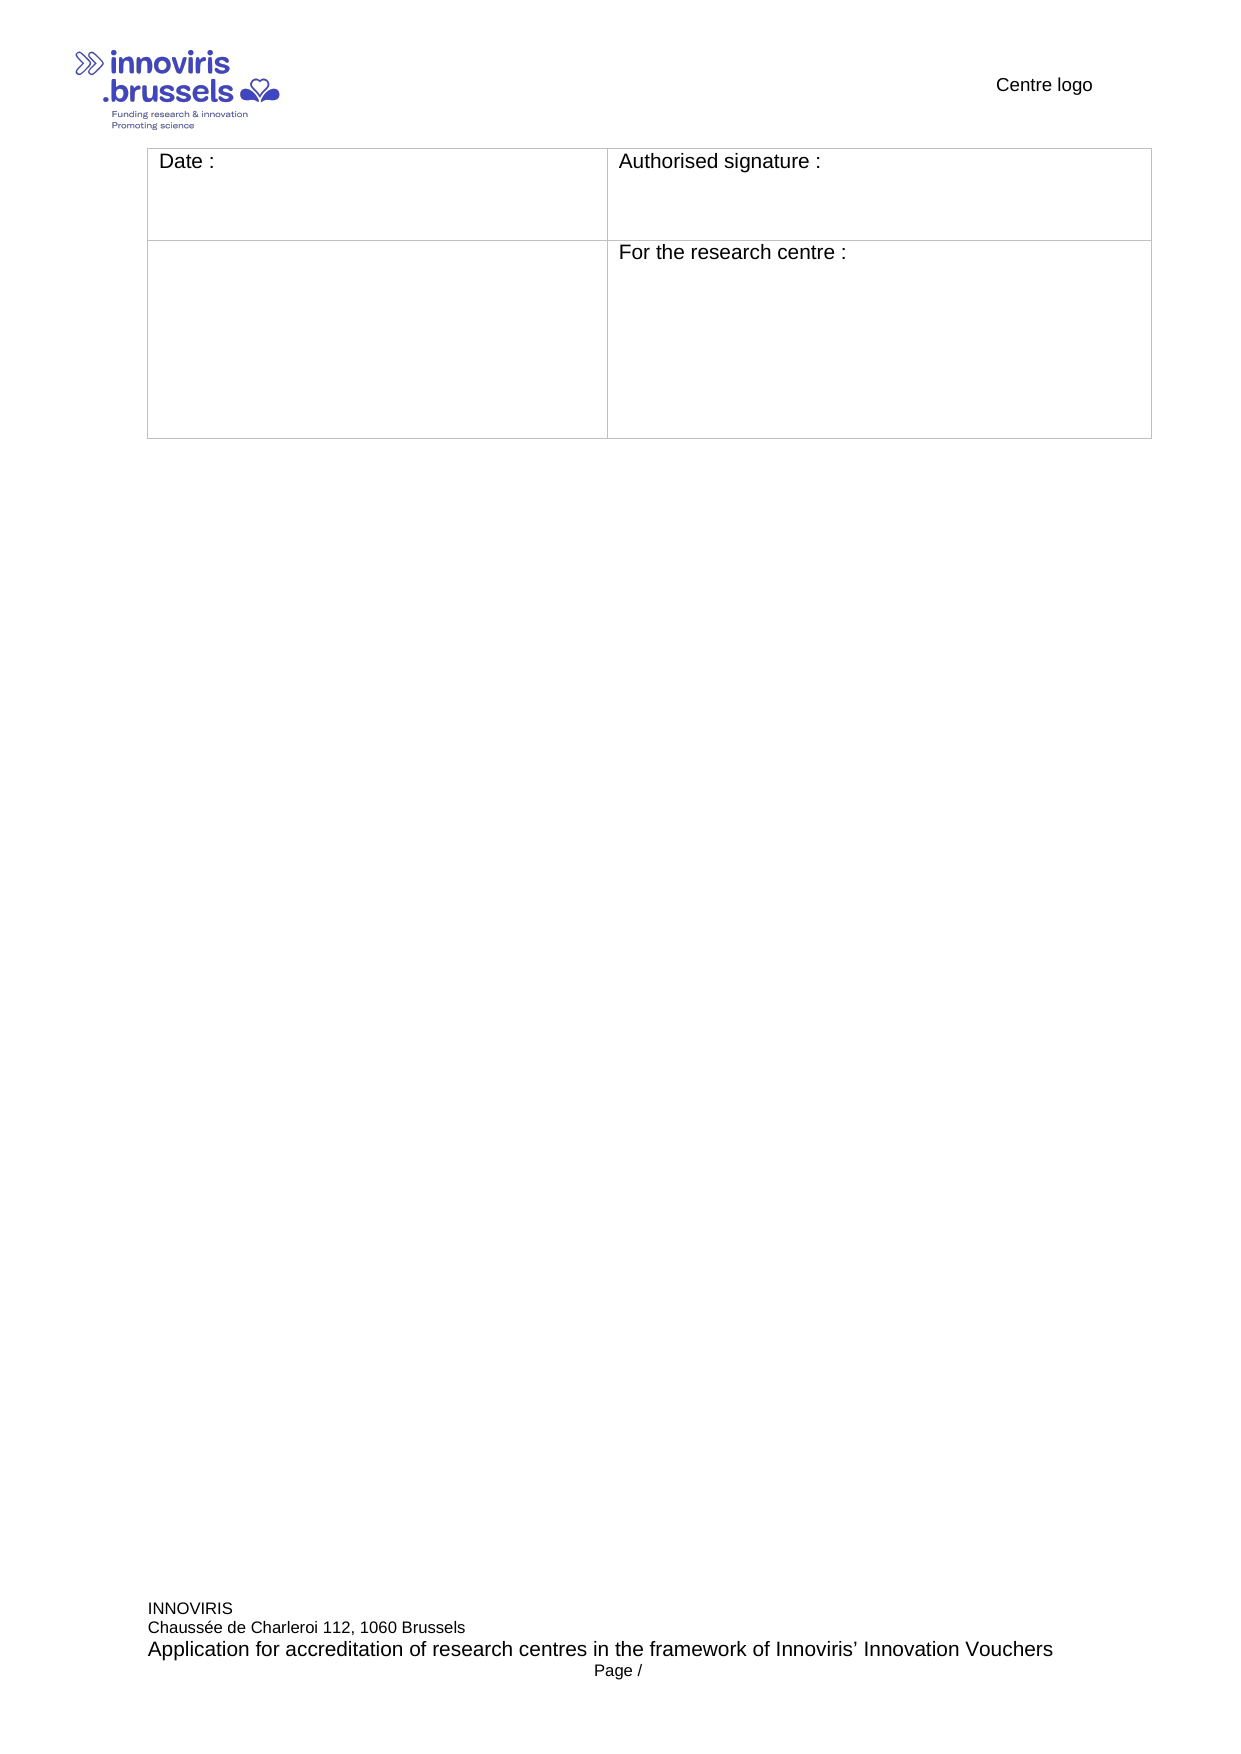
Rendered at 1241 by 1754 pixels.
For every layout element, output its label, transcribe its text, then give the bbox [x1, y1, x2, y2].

picture [67, 34, 289, 130]
table_cell [148, 241, 607, 438]
table_cell For the research centre : [608, 241, 1151, 438]
table_header Date : [148, 149, 607, 239]
table_header Authorised signature : [608, 149, 1151, 239]
